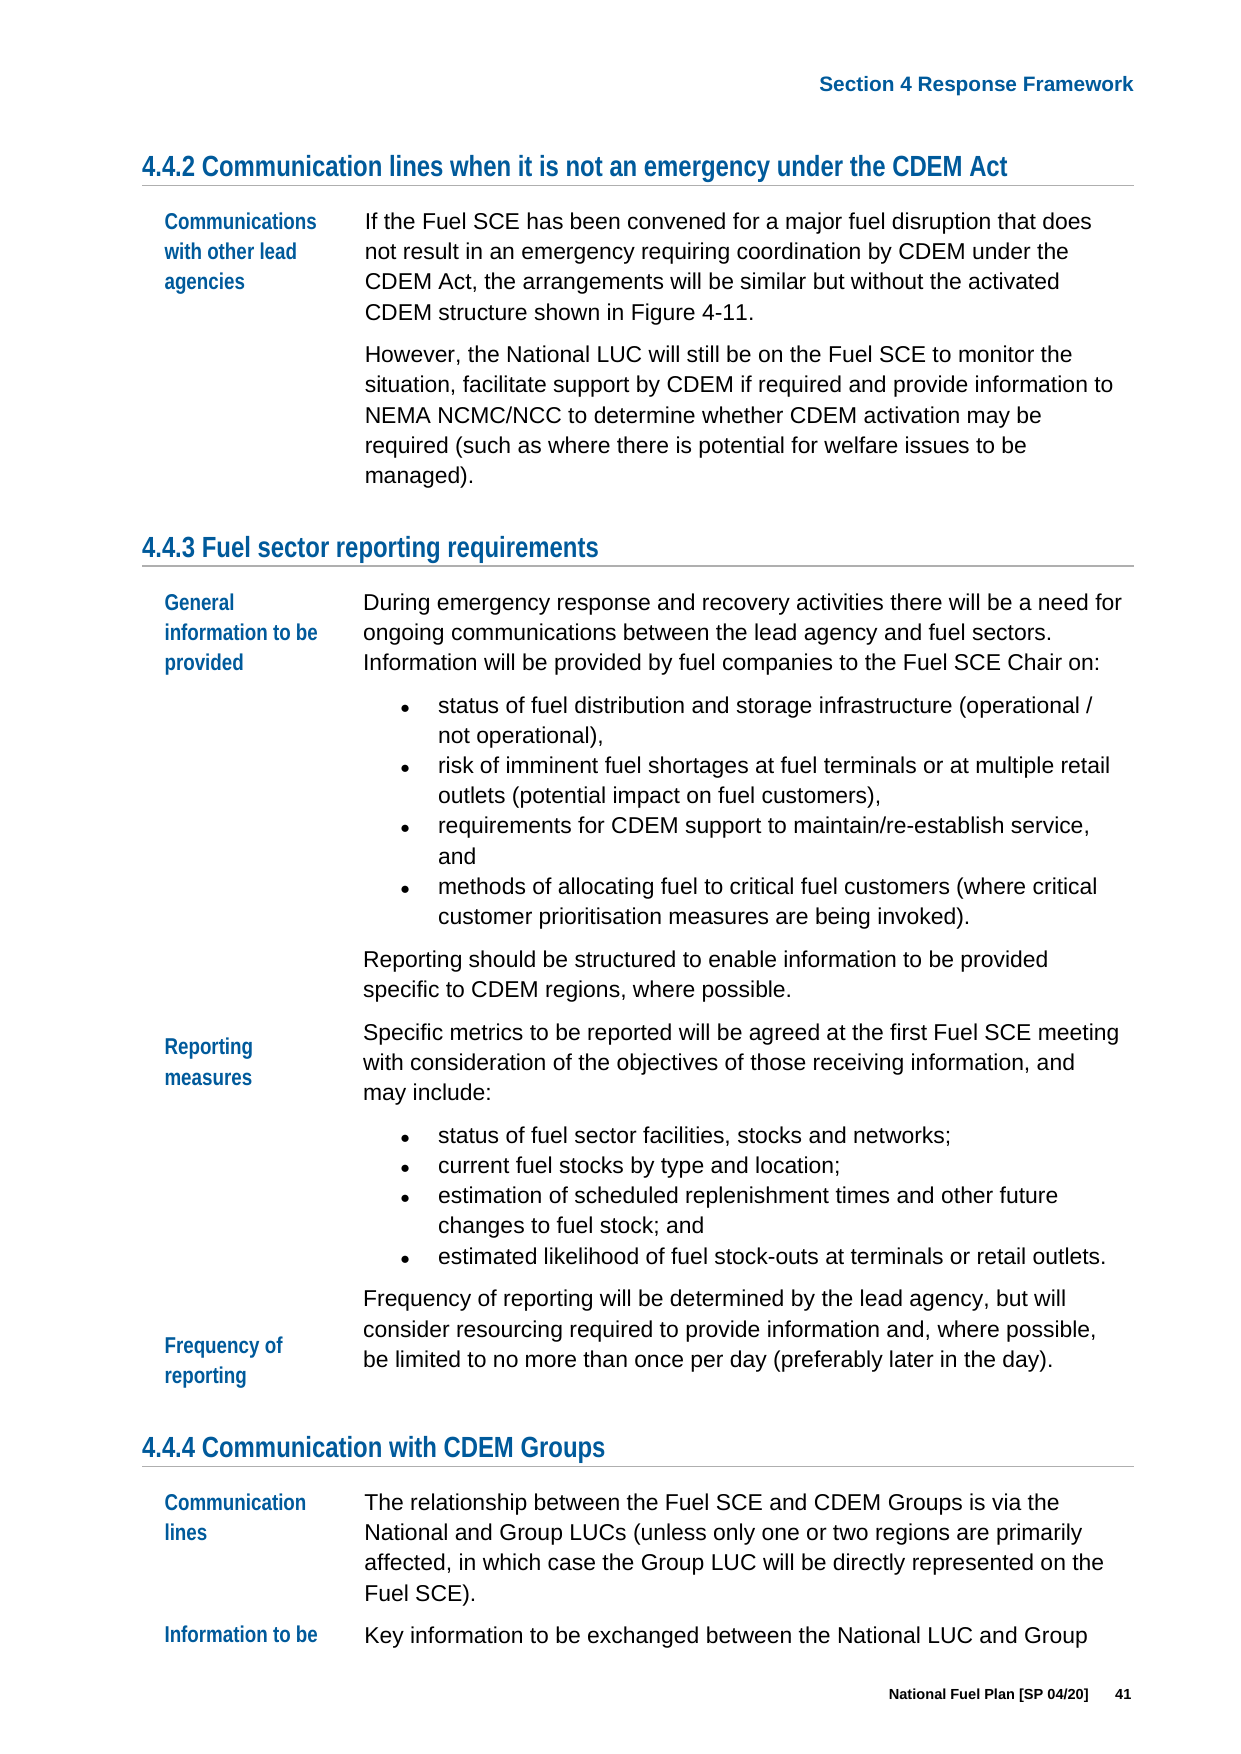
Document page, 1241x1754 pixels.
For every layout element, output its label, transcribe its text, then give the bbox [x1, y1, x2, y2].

table_header General information to be provided Reporting measures Frequency of reporting [153, 576, 352, 1405]
table_header Communication lines Information to be communicated [153, 1476, 353, 1648]
table_header During emergency response and recovery activities there will be a need for ongoing communications between the lead agency and fuel sectors. Information will be provided by fuel companies to the Fuel SCE Chair on: status of fuel distribution and storage infrastructure (operational / not operational), risk of imminent fuel shortages at fuel terminals or at multiple retail outlets (potential impact on fuel customers), requirements for CDEM support to maintain/re-establish service, and methods of allocating fuel to critical fuel customers (where critical customer prioritisation measures are being invoked). Reporting should be structured to enable information to be provided specific to CDEM regions, where possible. Specific metrics to be reported will be agreed at the first Fuel SCE meeting with consideration of the objectives of those receiving information, and may include: status of fuel sector facilities, stocks and networks; current fuel stocks by type and location; estimation of scheduled replenishment times and other future changes to fuel stock; and estimated likelihood of fuel stock-outs at terminals or retail outlets. Frequency of reporting will be determined by the lead agency, but will consider resourcing required to provide information and, where possible, be limited to no more than once per day (preferably later in the day). [352, 576, 1134, 1405]
table_header Communications with other lead agencies [153, 195, 353, 505]
subtitle Communication with CDEM Groups [142, 1430, 1134, 1466]
table_header If the Fuel SCE has been convened for a major fuel disruption that does not result in an emergency requiring coordination by CDEM under the CDEM Act, the arrangements will be similar but without the activated CDEM structure shown in Figure 4-5. However, the National LUC will still be on the Fuel SCE to monitor the situation, facilitate support by CDEM if required and provide information to NEMA NCMC/NCC to determine whether CDEM activation may be required (such as where there is potential for welfare issues to be managed). [353, 195, 1134, 505]
subtitle Fuel sector reporting requirements [142, 530, 1134, 565]
subtitle Communication lines when it is not an emergency under the CDEM Act [142, 149, 1134, 185]
